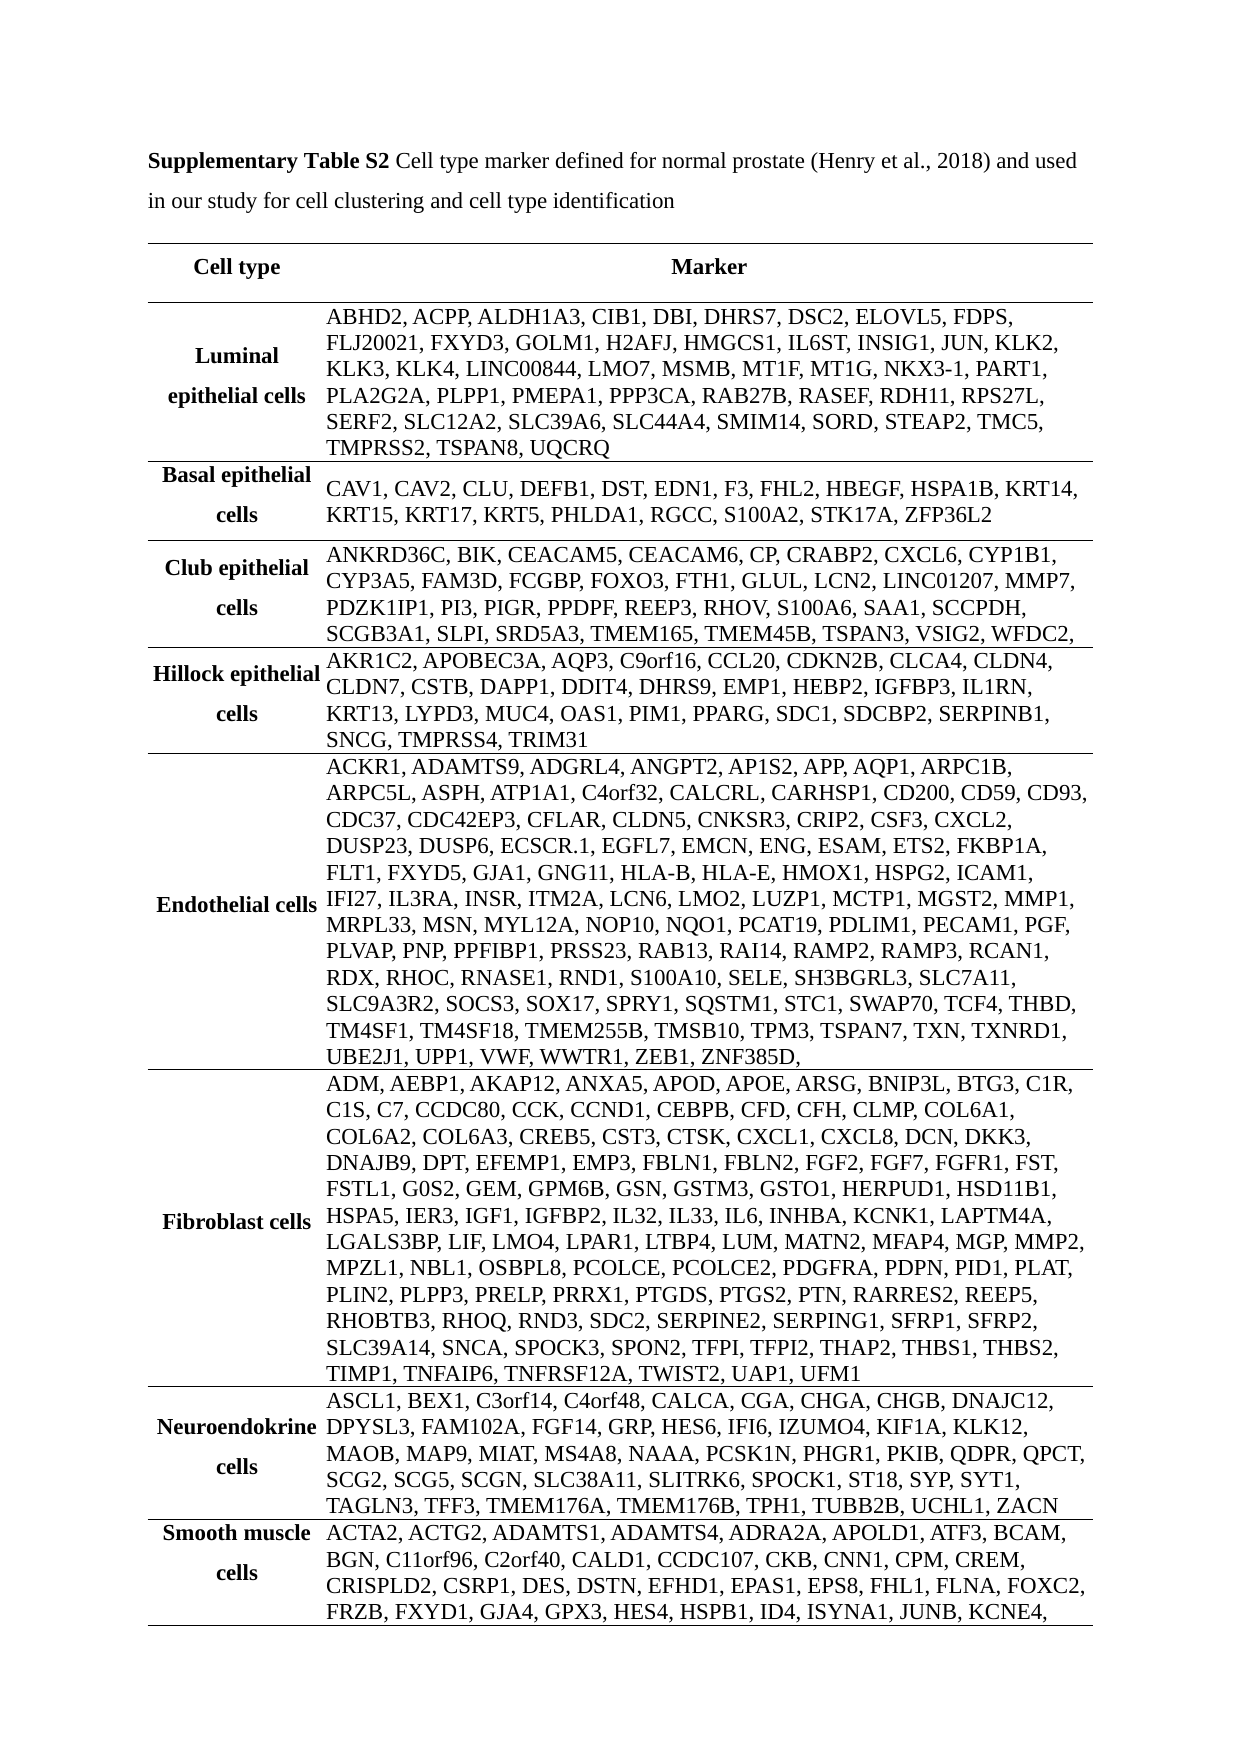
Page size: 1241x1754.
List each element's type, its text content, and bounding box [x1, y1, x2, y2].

table_cell ABHD2, ACPP, ALDH1A3, CIB1, DBI, DHRS7, DSC2, ELOVL5, FDPS, FLJ20021, FXYD3, GOLM1, H2AFJ, HMGCS1, IL6ST, INSIG1, JUN, KLK2, KLK3, KLK4, LINC00844, LMO7, MSMB, MT1F, MT1G, NKX3-1, PART1, PLA2G2A, PLPP1, PMEPA1, PPP3CA, RAB27B, RASEF, RDH11, RPS27L, SERF2, SLC12A2, SLC39A6, SLC44A4, SMIM14, SORD, STEAP2, TMC5, TMPRSS2, TSPAN8, UQCRQ [326, 303, 1093, 461]
table_cell ANKRD36C, BIK, CEACAM5, CEACAM6, CP, CRABP2, CXCL6, CYP1B1, CYP3A5, FAM3D, FCGBP, FOXO3, FTH1, GLUL, LCN2, LINC01207, MMP7, PDZK1IP1, PI3, PIGR, PPDPF, REEP3, RHOV, S100A6, SAA1, SCCPDH, SCGB3A1, SLPI, SRD5A3, TMEM165, TMEM45B, TSPAN3, VSIG2, WFDC2, [326, 541, 1093, 646]
table_cell Basal epithelial cells [148, 462, 326, 540]
table_cell Endothelial cells [148, 754, 326, 1069]
table_header Cell type [148, 244, 326, 302]
table_cell Club epithelial cells [148, 541, 326, 646]
table_cell Smooth muscle cells [148, 1520, 326, 1625]
table_cell Luminal epithelial cells [148, 303, 326, 461]
table_cell Fibroblast cells [148, 1070, 326, 1386]
table_header Marker [326, 244, 1093, 302]
text Supplementary Table S2 Cell type marker defined for normal prostate (Henry et al., 2018) and used in our study for cell clustering and cell type identification [148, 148, 1093, 213]
table_cell Hillock epithelial cells [148, 648, 326, 752]
table_cell ACKR1, ADAMTS9, ADGRL4, ANGPT2, AP1S2, APP, AQP1, ARPC1B, ARPC5L, ASPH, ATP1A1, C4orf32, CALCRL, CARHSP1, CD200, CD59, CD93, CDC37, CDC42EP3, CFLAR, CLDN5, CNKSR3, CRIP2, CSF3, CXCL2, DUSP23, DUSP6, ECSCR.1, EGFL7, EMCN, ENG, ESAM, ETS2, FKBP1A, FLT1, FXYD5, GJA1, GNG11, HLA-B, HLA-E, HMOX1, HSPG2, ICAM1, IFI27, IL3RA, INSR, ITM2A, LCN6, LMO2, LUZP1, MCTP1, MGST2, MMP1, MRPL33, MSN, MYL12A, NOP10, NQO1, PCAT19, PDLIM1, PECAM1, PGF, PLVAP, PNP, PPFIBP1, PRSS23, RAB13, RAI14, RAMP2, RAMP3, RCAN1, RDX, RHOC, RNASE1, RND1, S100A10, SELE, SH3BGRL3, SLC7A11, SLC9A3R2, SOCS3, SOX17, SPRY1, SQSTM1, STC1, SWAP70, TCF4, THBD, TM4SF1, TM4SF18, TMEM255B, TMSB10, TPM3, TSPAN7, TXN, TXNRD1, UBE2J1, UPP1, VWF, WWTR1, ZEB1, ZNF385D, [326, 754, 1093, 1069]
table_cell CAV1, CAV2, CLU, DEFB1, DST, EDN1, F3, FHL2, HBEGF, HSPA1B, KRT14, KRT15, KRT17, KRT5, PHLDA1, RGCC, S100A2, STK17A, ZFP36L2 [326, 462, 1093, 540]
table_cell ADM, AEBP1, AKAP12, ANXA5, APOD, APOE, ARSG, BNIP3L, BTG3, C1R, C1S, C7, CCDC80, CCK, CCND1, CEBPB, CFD, CFH, CLMP, COL6A1, COL6A2, COL6A3, CREB5, CST3, CTSK, CXCL1, CXCL8, DCN, DKK3, DNAJB9, DPT, EFEMP1, EMP3, FBLN1, FBLN2, FGF2, FGF7, FGFR1, FST, FSTL1, G0S2, GEM, GPM6B, GSN, GSTM3, GSTO1, HERPUD1, HSD11B1, HSPA5, IER3, IGF1, IGFBP2, IL32, IL33, IL6, INHBA, KCNK1, LAPTM4A, LGALS3BP, LIF, LMO4, LPAR1, LTBP4, LUM, MATN2, MFAP4, MGP, MMP2, MPZL1, NBL1, OSBPL8, PCOLCE, PCOLCE2, PDGFRA, PDPN, PID1, PLAT, PLIN2, PLPP3, PRELP, PRRX1, PTGDS, PTGS2, PTN, RARRES2, REEP5, RHOBTB3, RHOQ, RND3, SDC2, SERPINE2, SERPING1, SFRP1, SFRP2, SLC39A14, SNCA, SPOCK3, SPON2, TFPI, TFPI2, THAP2, THBS1, THBS2, TIMP1, TNFAIP6, TNFRSF12A, TWIST2, UAP1, UFM1 [326, 1070, 1093, 1386]
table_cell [326, 1520, 1093, 1625]
table_cell ASCL1, BEX1, C3orf14, C4orf48, CALCA, CGA, CHGA, CHGB, DNAJC12, DPYSL3, FAM102A, FGF14, GRP, HES6, IFI6, IZUMO4, KIF1A, KLK12, MAOB, MAP9, MIAT, MS4A8, NAAA, PCSK1N, PHGR1, PKIB, QDPR, QPCT, SCG2, SCG5, SCGN, SLC38A11, SLITRK6, SPOCK1, ST18, SYP, SYT1, TAGLN3, TFF3, TMEM176A, TMEM176B, TPH1, TUBB2B, UCHL1, ZACN [326, 1387, 1093, 1519]
table_cell AKR1C2, APOBEC3A, AQP3, C9orf16, CCL20, CDKN2B, CLCA4, CLDN4, CLDN7, CSTB, DAPP1, DDIT4, DHRS9, EMP1, HEBP2, IGFBP3, IL1RN, KRT13, LYPD3, MUC4, OAS1, PIM1, PPARG, SDC1, SDCBP2, SERPINB1, SNCG, TMPRSS4, TRIM31 [326, 648, 1093, 752]
table_cell Neuroendokrine cells [148, 1387, 326, 1519]
